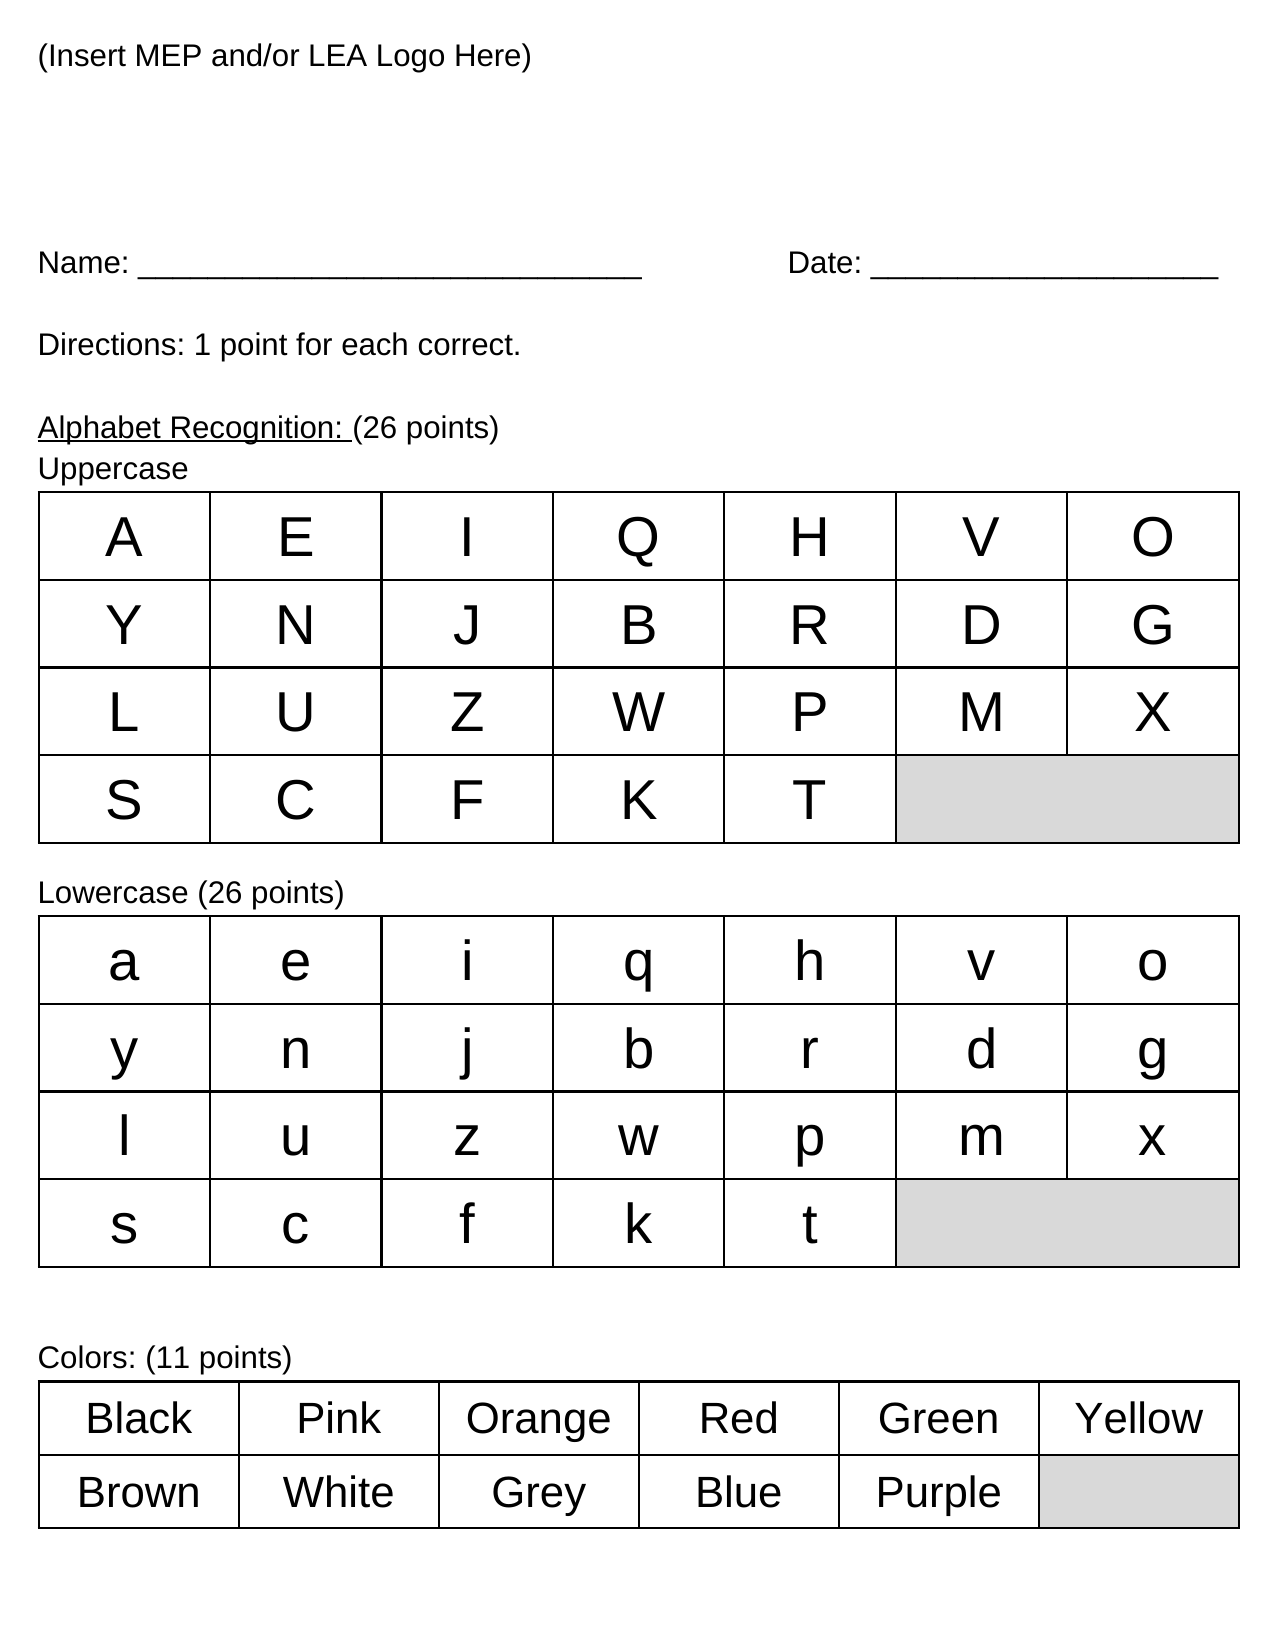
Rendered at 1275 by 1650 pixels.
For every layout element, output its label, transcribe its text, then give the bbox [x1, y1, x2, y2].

table_cell White [240, 1456, 438, 1527]
table_cell L [40, 669, 209, 754]
table_header v [897, 917, 1066, 1003]
table_header V [897, 493, 1066, 579]
table_cell y [40, 1005, 209, 1090]
table_cell k [554, 1180, 723, 1266]
table_cell u [211, 1093, 380, 1178]
table_header I [383, 493, 552, 579]
text Directions: 1 point for each correct. [37, 326, 1237, 362]
text (Insert MEP and/or LEA Logo Here) [37, 37, 1237, 73]
table_header Yellow [1040, 1383, 1238, 1454]
table_cell d [897, 1005, 1066, 1090]
table_cell R [725, 581, 895, 666]
table_header A [40, 493, 209, 579]
table_cell Z [383, 669, 552, 754]
text Colors: (11 points) [37, 1298, 1237, 1375]
table_cell U [211, 669, 380, 754]
table_cell l [40, 1093, 209, 1178]
table_cell c [211, 1180, 380, 1266]
table_cell r [725, 1005, 895, 1090]
table_cell f [383, 1180, 552, 1266]
table_cell m [897, 1093, 1066, 1178]
table_cell C [211, 756, 380, 842]
table_cell Purple [840, 1456, 1038, 1527]
table_cell D [897, 581, 1066, 666]
table_cell [897, 756, 1238, 842]
table_header Green [840, 1383, 1038, 1454]
table_cell T [725, 756, 895, 842]
table_cell J [383, 581, 552, 666]
table_cell [897, 1180, 1238, 1266]
table_cell [1040, 1456, 1238, 1527]
table_cell W [554, 669, 723, 754]
table_cell Y [40, 581, 209, 666]
table_cell s [40, 1180, 209, 1266]
table_cell N [211, 581, 380, 666]
table_header o [1068, 917, 1238, 1003]
text Uppercase [37, 450, 1237, 486]
table_cell g [1068, 1005, 1238, 1090]
table_cell K [554, 756, 723, 842]
table_header i [383, 917, 552, 1003]
table_cell P [725, 669, 895, 754]
table_cell Blue [640, 1456, 838, 1527]
table_cell j [383, 1005, 552, 1090]
table_header E [211, 493, 380, 579]
text Alphabet Recognition: (26 points) [37, 409, 1237, 445]
table_cell z [383, 1093, 552, 1178]
text Name: _____________________________ Date: ____________________ [37, 244, 1237, 280]
table_cell M [897, 669, 1066, 754]
table_cell X [1068, 669, 1238, 754]
table_cell x [1068, 1093, 1238, 1178]
table_cell S [40, 756, 209, 842]
table_header H [725, 493, 895, 579]
text Lowercase (26 points) [37, 874, 1237, 910]
table_cell n [211, 1005, 380, 1090]
table_cell w [554, 1093, 723, 1178]
table_header O [1068, 493, 1238, 579]
table_header h [725, 917, 895, 1003]
table_header Q [554, 493, 723, 579]
table_cell B [554, 581, 723, 666]
table_header e [211, 917, 380, 1003]
table_cell p [725, 1093, 895, 1178]
table_cell G [1068, 581, 1238, 666]
table_cell t [725, 1180, 895, 1266]
table_cell b [554, 1005, 723, 1090]
table_header Pink [240, 1383, 438, 1454]
table_header Red [640, 1383, 838, 1454]
table_cell Brown [40, 1456, 238, 1527]
table_header q [554, 917, 723, 1003]
table_cell F [383, 756, 552, 842]
table_header a [40, 917, 209, 1003]
table_header Black [40, 1383, 238, 1454]
table_header Orange [440, 1383, 638, 1454]
table_cell Grey [440, 1456, 638, 1527]
